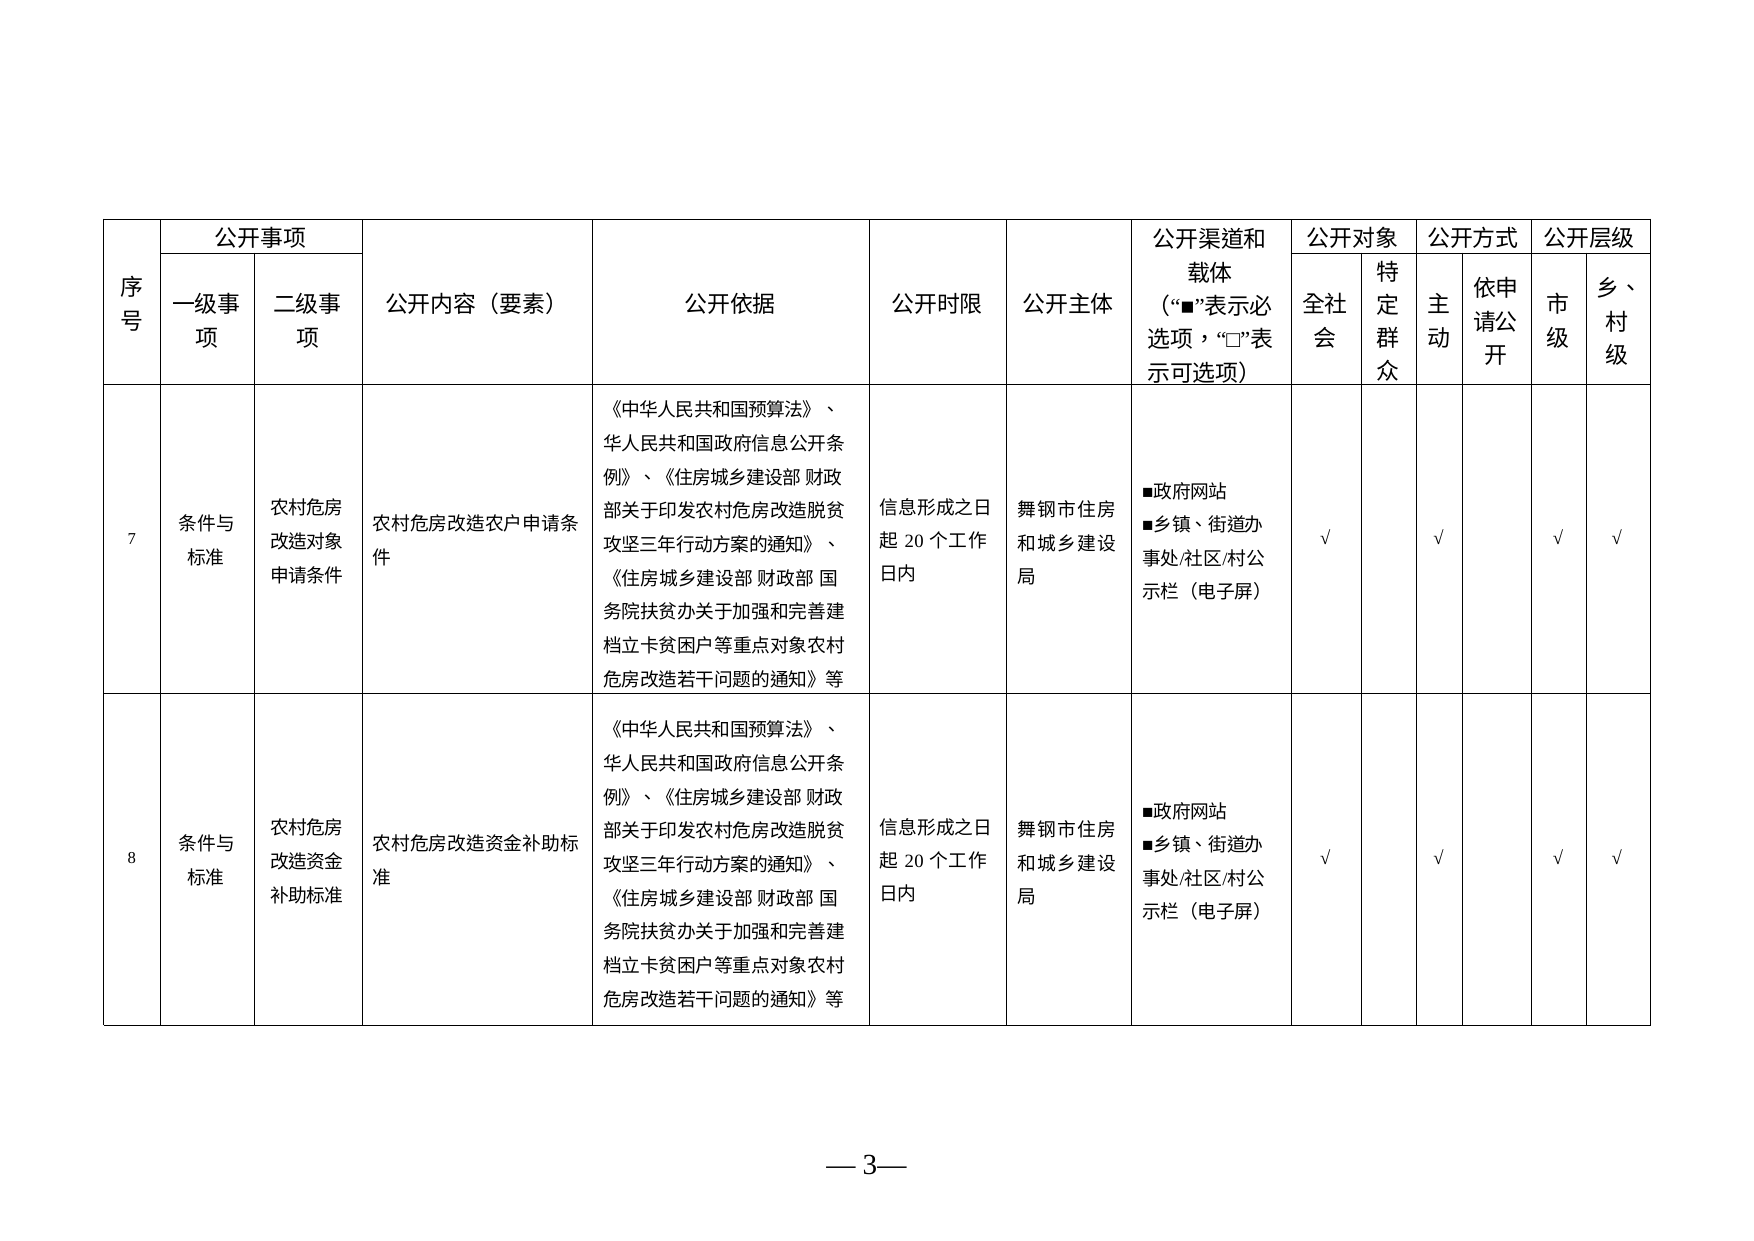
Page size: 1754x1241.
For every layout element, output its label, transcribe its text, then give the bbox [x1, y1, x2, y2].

table_header 公开内容（要素） [363, 220, 592, 383]
table_cell 主 动 [1417, 254, 1462, 383]
table_cell [1463, 385, 1531, 692]
table_cell [1362, 694, 1416, 1025]
table_cell 舞钢市住房和城乡建设局 [1007, 694, 1131, 1025]
table_cell 7 [104, 385, 160, 692]
table_cell 条件与标准 [161, 385, 254, 692]
table_cell 全社 会 [1292, 254, 1361, 383]
text — 3— [826, 1147, 1754, 1181]
table_cell 市 级 [1532, 254, 1586, 383]
table_cell 条件与标准 [161, 694, 254, 1025]
table_cell 信息形成之日起 20 个工作日内 [870, 694, 1006, 1025]
table_header 公开渠道和 载体 （“■”表示必选项，“□”表示可选项） [1132, 220, 1291, 383]
table_cell √ [1292, 694, 1361, 1025]
table_cell [1463, 694, 1531, 1025]
table_cell √ [1532, 694, 1586, 1025]
table_cell ■政府网站 ■乡镇、街道办事处/社区/村公示栏（电子屏） [1132, 385, 1291, 692]
table_cell ■政府网站 ■乡镇、街道办事处/社区/村公示栏（电子屏） [1132, 694, 1291, 1025]
table_cell √ [1417, 385, 1462, 692]
table_cell √ [1532, 385, 1586, 692]
table_cell 农村危房改造农户申请条件 [363, 385, 592, 692]
table_cell 一级事 项 [161, 254, 254, 383]
table_header 公开主体 [1007, 220, 1131, 383]
table_cell 依申请公 开 [1463, 254, 1531, 383]
table_cell 乡、村级 [1587, 254, 1650, 383]
table_cell 舞钢市住房和城乡建设局 [1007, 385, 1131, 692]
table_cell 特定群众 [1362, 254, 1416, 383]
table_header 公开方式 [1417, 220, 1531, 252]
table_header 公开依据 [593, 220, 869, 383]
table_cell √ [1587, 385, 1650, 692]
table_header 公开事项 [161, 220, 362, 252]
table_header 公开对象 [1292, 220, 1416, 252]
table_header 序 号 [104, 220, 160, 383]
table_cell 信息形成之日起 20 个工作日内 [870, 385, 1006, 692]
table_cell √ [1292, 385, 1361, 692]
table_header 公开时限 [870, 220, 1006, 383]
table_cell √ [1417, 694, 1462, 1025]
table_cell 农村危房改造资金补助标准 [363, 694, 592, 1025]
table_header 公开层级 [1532, 220, 1650, 252]
table_cell 《中华人民共和国预算法》、华人民共和国政府信息公开条例》、《住房城乡建设部 财政部关于印发农村危房改造脱贫攻坚三年行动方案的通知》、《住房城乡建设部 财政部 国务院扶贫办关于加强和完善建档立卡贫困户等重点对象农村危房改造若干问题的通知》等 [593, 694, 869, 1025]
table_cell 二级事 项 [255, 254, 362, 383]
table_cell 农村危房改造资金补助标准 [255, 694, 362, 1025]
table_cell 《中华人民共和国预算法》、华人民共和国政府信息公开条例》、《住房城乡建设部 财政部关于印发农村危房改造脱贫攻坚三年行动方案的通知》、《住房城乡建设部 财政部 国务院扶贫办关于加强和完善建档立卡贫困户等重点对象农村危房改造若干问题的通知》等 [593, 385, 869, 692]
table_cell √ [1587, 694, 1650, 1025]
table_cell 8 [104, 694, 160, 1025]
table_cell [1362, 385, 1416, 692]
table_cell 农村危房改造对象申请条件 [255, 385, 362, 692]
